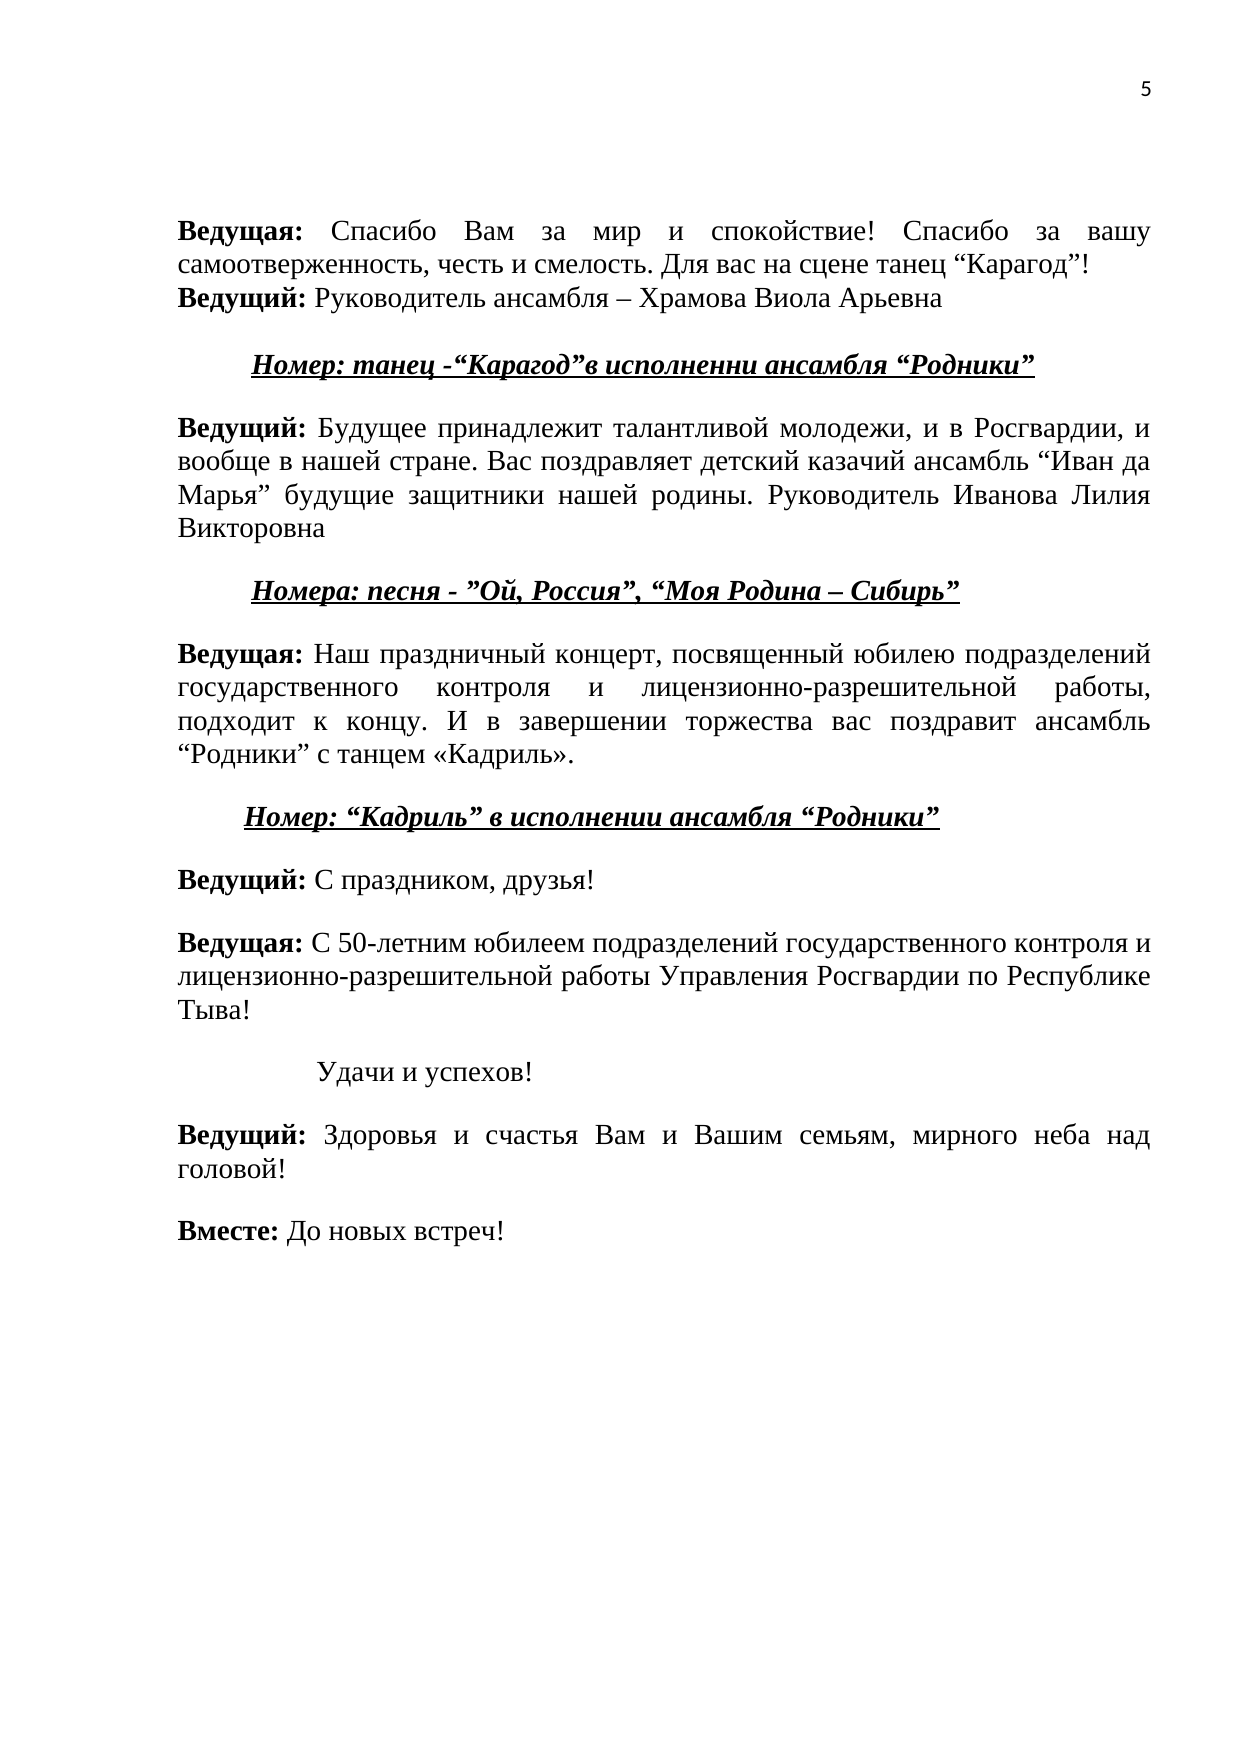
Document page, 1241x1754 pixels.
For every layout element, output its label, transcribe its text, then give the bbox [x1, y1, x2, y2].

text Вместе: До новых встреч! [177, 1213, 1152, 1275]
text Ведущий: Будущее принадлежит талантливой молодежи, и в Росгвардии, и вообще в нашей стране. Вас поздравляет детский казачий ансамбль “Иван да Марья” будущие защитники нашей родины. Руководитель Иванова Лилия Викторовна [177, 410, 1152, 544]
text Ведущая: С 50-летним юбилеем подразделений государственного контроля и лицензионно-разрешительной работы Управления Росгвардии по Республике Тыва! [177, 925, 1152, 1025]
text Номер: “Кадриль” в исполнении ансамбля “Родники” [177, 799, 1152, 833]
text Ведущая: Наш праздничный концерт, посвященный юбилею подразделений государственного контроля и лицензионно-разрешительной работы, подходит к концу. И в завершении торжества вас поздравит ансамбль “Родники” с танцем «Кадриль». [177, 636, 1152, 770]
text Номера: песня - ”Ой, Россия”, “Моя Родина – Сибирь” [177, 573, 1152, 607]
text Ведущая: Спасибо Вам за мир и спокойствие! Спасибо за вашу самоотверженность, честь и смелость. Для вас на сцене танец “Карагод”! [177, 213, 1152, 280]
text Ведущий: Руководитель ансамбля – Храмова Виола Арьевна [177, 280, 1152, 314]
text Удачи и успехов! [177, 1054, 1152, 1088]
text Ведущий: С праздником, друзья! [177, 862, 1152, 896]
text Номер: танец -“Карагод”в исполненни ансамбля “Родники” [177, 347, 1152, 381]
text Ведущий: Здоровья и счастья Вам и Вашим семьям, мирного неба над головой! [177, 1117, 1152, 1184]
